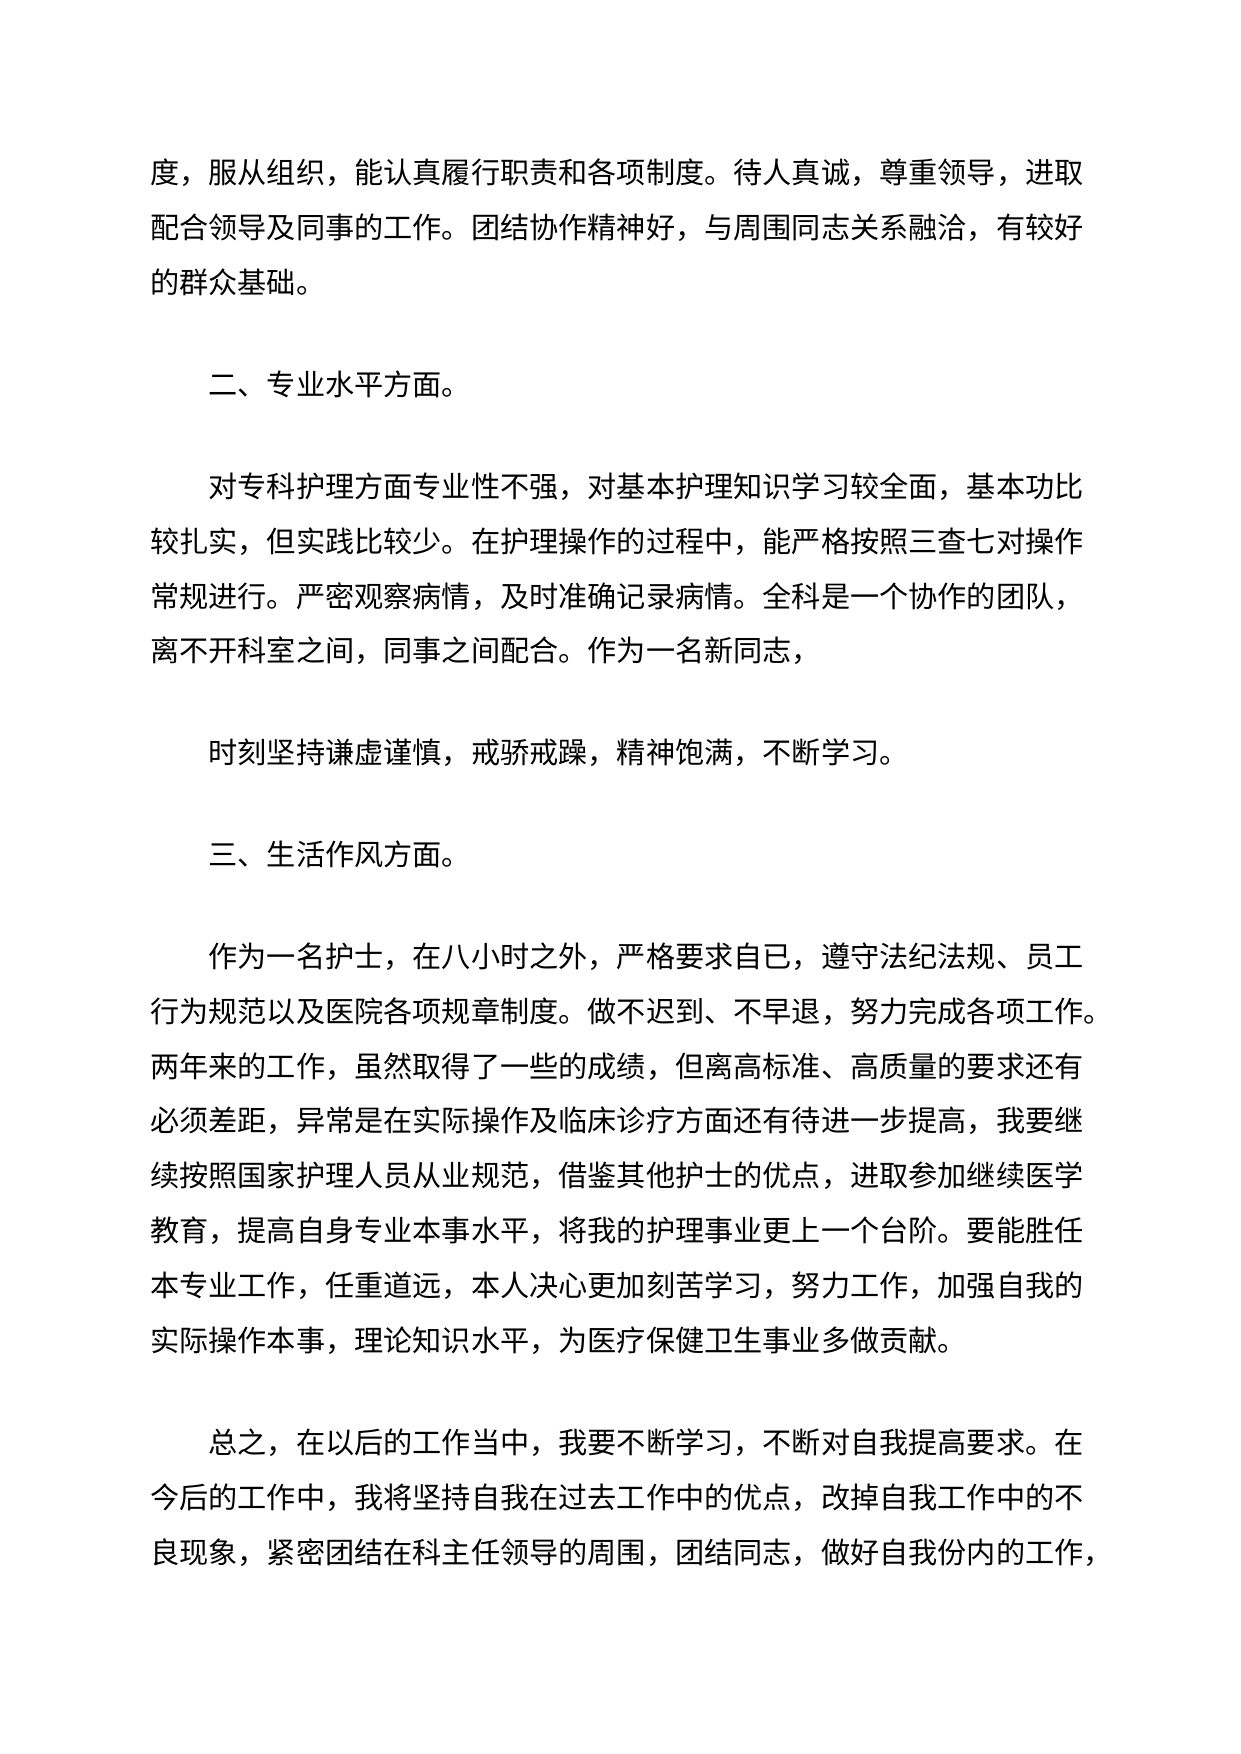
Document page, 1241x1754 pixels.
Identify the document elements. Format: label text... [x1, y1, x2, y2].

text 时刻坚持谦虚谨慎，戒骄戒躁，精神饱满，不断学习。 [150, 730, 1090, 772]
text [150, 1419, 1090, 1571]
text 对专科护理方面专业性不强，对基本护理知识学习较全面，基本功比较扎实，但实践比较少。在护理操作的过程中，能严格按照三查七对操作常规进行。严密观察病情，及时准确记录病情。全科是一个协作的团队，离不开科室之间，同事之间配合。作为一名新同志， [150, 463, 1090, 670]
text 作为一名护士，在八小时之外，严格要求自已，遵守法纪法规、员工行为规范以及医院各项规章制度。做不迟到、不早退，努力完成各项工作。两年来的工作，虽然取得了一些的成绩，但离高标准、高质量的要求还有必须差距，异常是在实际操作及临床诊疗方面还有待进一步提高，我要继续按照国家护理人员从业规范，借鉴其他护士的优点，进取参加继续医学教育，提高自身专业本事水平，将我的护理事业更上一个台阶。要能胜任本专业工作，任重道远，本人决心更加刻苦学习，努力工作，加强自我的实际操作本事，理论知识水平，为医疗保健卫生事业多做贡献。 [150, 933, 1090, 1360]
text 三、生活作风方面。 [150, 832, 1090, 874]
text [150, 150, 1090, 302]
text 二、专业水平方面。 [150, 362, 1090, 404]
